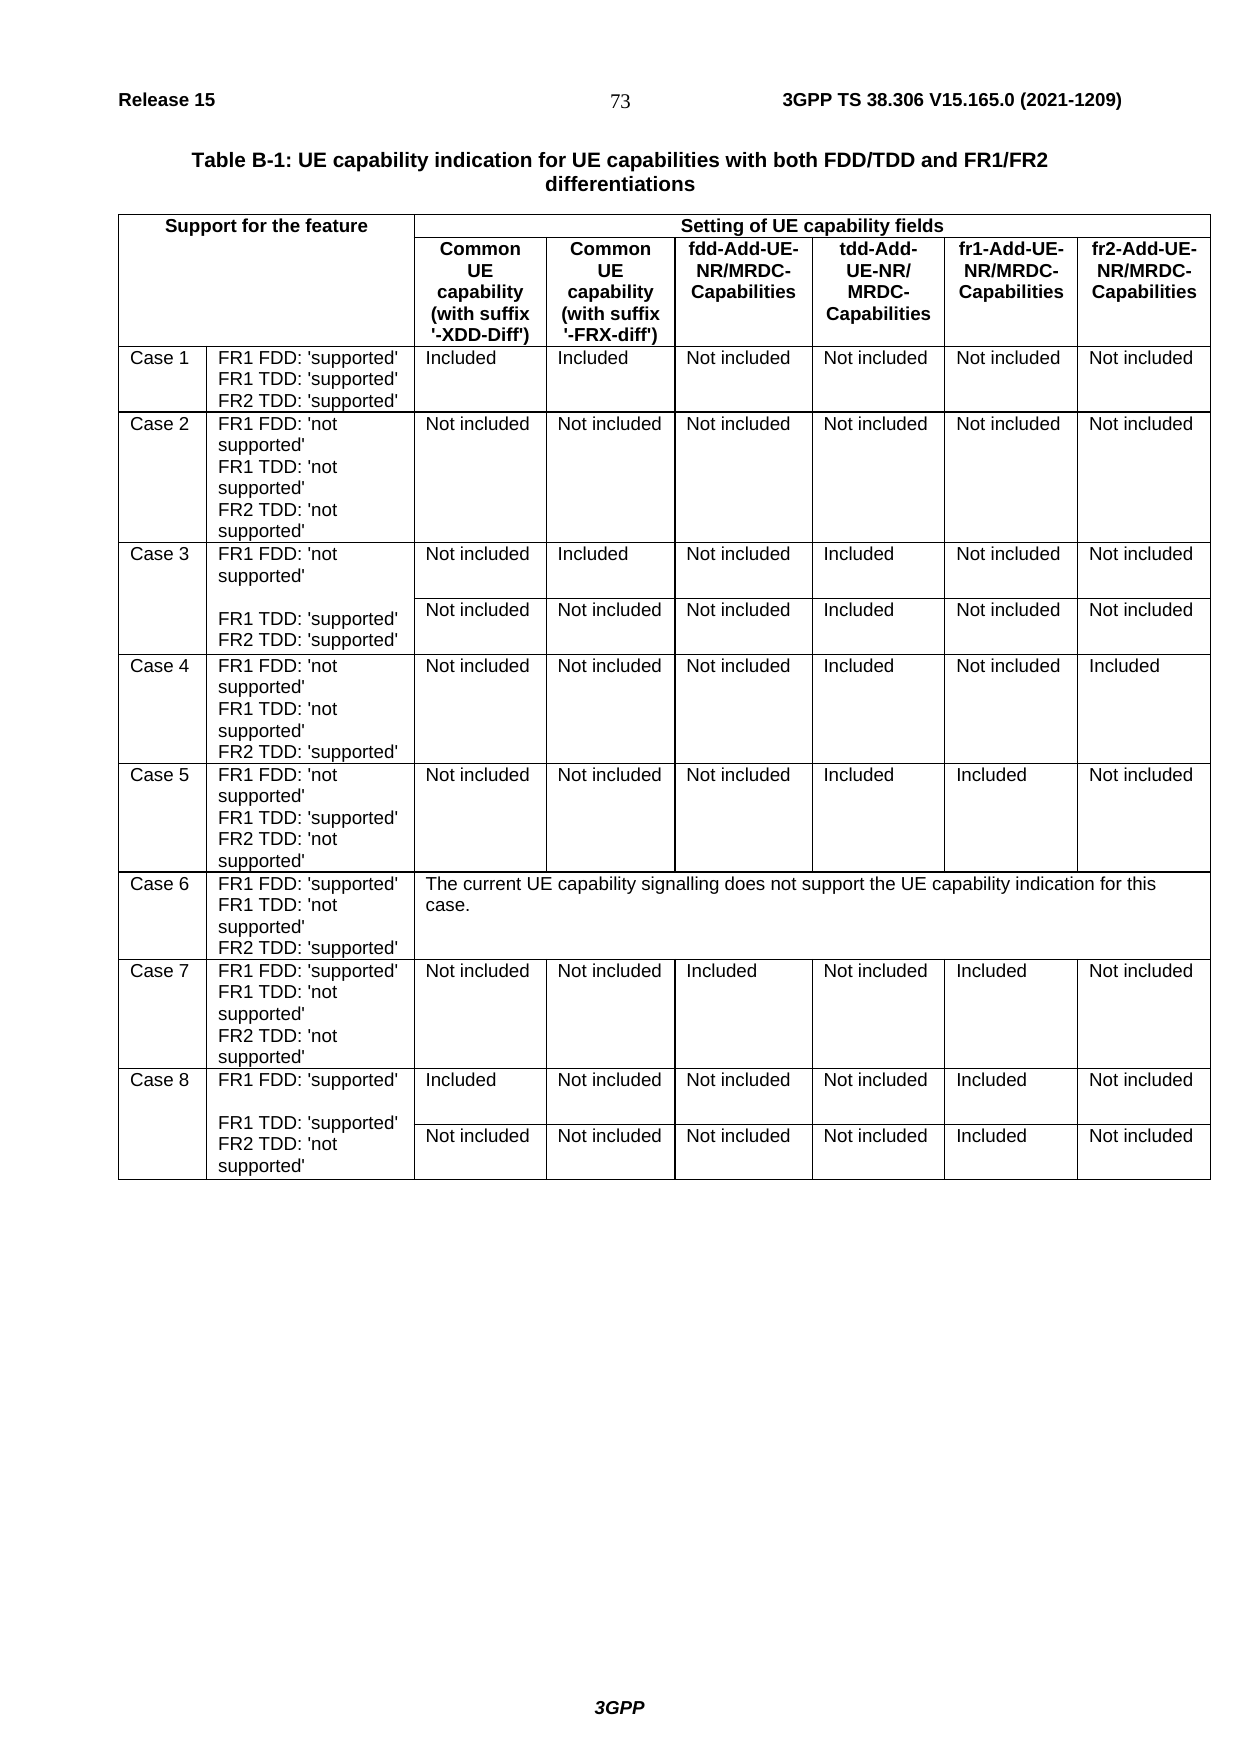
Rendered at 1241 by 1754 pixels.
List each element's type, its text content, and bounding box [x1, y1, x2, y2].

table_cell FR1 FDD: 'not supported' FR1 TDD: 'not supported' FR2 TDD: 'not supported' [207, 413, 414, 542]
table_cell Case 2 [119, 413, 206, 542]
table_cell Not included [813, 960, 944, 1067]
table_cell Not included [676, 413, 812, 542]
table_cell Included [813, 655, 944, 762]
table_cell FR1 FDD: 'supported' FR1 TDD: 'not supported' FR2 TDD: 'not supported' [207, 960, 414, 1067]
table_cell Not included [676, 764, 812, 871]
table_cell Not included [1078, 347, 1210, 411]
table_cell Included [1078, 655, 1210, 762]
table_cell Not included [547, 1069, 674, 1123]
table_cell fdd-Add-UE-NR/MRDC-Capabilities [676, 238, 812, 346]
table_cell Not included [945, 599, 1077, 654]
table_cell Included [813, 543, 944, 598]
table_cell Not included [813, 1125, 944, 1179]
table_cell Not included [415, 1125, 546, 1179]
table_cell FR1 FDD: 'supported' FR1 TDD: 'supported' FR2 TDD: 'not supported' [207, 1069, 414, 1179]
table_cell Not included [547, 655, 674, 762]
table_cell Not included [676, 1069, 812, 1123]
table_cell Not included [547, 413, 674, 542]
table_cell Not included [945, 347, 1077, 411]
table_cell Included [945, 764, 1077, 871]
table_cell Included [415, 1069, 546, 1123]
table_cell Not included [415, 543, 546, 598]
table_cell Included [547, 543, 674, 598]
table_cell Not included [415, 599, 546, 654]
text Table B-1: UE capability indication for UE capabilities with both FDD/TDD and FR1/FR2 differentiations [118, 147, 1122, 195]
table_cell Case 5 [119, 764, 206, 871]
table_cell Included [415, 347, 546, 411]
table_cell Not included [676, 1125, 812, 1179]
table_cell Included [945, 960, 1077, 1067]
table_cell Not included [547, 1125, 674, 1179]
table_cell Not included [415, 764, 546, 871]
table_cell Not included [676, 347, 812, 411]
table_cell Not included [1078, 413, 1210, 542]
table_cell The current UE capability signalling does not support the UE capability indication for this case. [415, 873, 1210, 959]
table_cell Not included [547, 960, 674, 1067]
table_cell Not included [945, 655, 1077, 762]
table_cell Case 6 [119, 873, 206, 959]
table_cell Not included [547, 764, 674, 871]
table_cell fr2-Add-UE-NR/MRDC-Capabilities [1078, 238, 1210, 346]
table_cell FR1 FDD: 'supported' FR1 TDD: 'not supported' FR2 TDD: 'supported' [207, 873, 414, 959]
table_cell Not included [415, 960, 546, 1067]
table_cell Not included [945, 413, 1077, 542]
table_cell Not included [813, 413, 944, 542]
table_cell Included [945, 1125, 1077, 1179]
table_cell Not included [813, 347, 944, 411]
table_cell Not included [1078, 960, 1210, 1067]
table_cell Not included [676, 599, 812, 654]
table_cell Case 7 [119, 960, 206, 1067]
table_cell FR1 FDD: 'supported' FR1 TDD: 'supported' FR2 TDD: 'supported' [207, 347, 414, 411]
table_cell Not included [547, 599, 674, 654]
table_cell Not included [1078, 543, 1210, 598]
table_cell Common UE capability (with suffix '-FRX-diff') [547, 238, 674, 346]
table_cell FR1 FDD: 'not supported' FR1 TDD: 'supported' FR2 TDD: 'supported' [207, 543, 414, 654]
table_cell Case 1 [119, 347, 206, 411]
table_header Setting of UE capability fields [415, 215, 1210, 237]
table_cell Case 4 [119, 655, 206, 762]
table_cell Not included [813, 1069, 944, 1123]
table_cell Not included [676, 655, 812, 762]
table_cell Not included [1078, 764, 1210, 871]
table_cell Not included [676, 543, 812, 598]
table_cell Not included [1078, 599, 1210, 654]
table_cell Not included [945, 543, 1077, 598]
table_cell Not included [415, 655, 546, 762]
table_cell Case 3 [119, 543, 206, 654]
table_cell Included [813, 599, 944, 654]
table_cell FR1 FDD: 'not supported' FR1 TDD: 'not supported' FR2 TDD: 'supported' [207, 655, 414, 762]
table_header Support for the feature [119, 215, 414, 346]
table_cell Included [945, 1069, 1077, 1123]
table_cell Not included [1078, 1069, 1210, 1123]
table_cell fr1-Add-UE-NR/MRDC-Capabilities [945, 238, 1077, 346]
table_cell Case 8 [119, 1069, 206, 1179]
table_cell FR1 FDD: 'not supported' FR1 TDD: 'supported' FR2 TDD: 'not supported' [207, 764, 414, 871]
table_cell Included [547, 347, 674, 411]
table_cell Included [676, 960, 812, 1067]
table_cell Not included [415, 413, 546, 542]
table_cell Included [813, 764, 944, 871]
table_cell tdd-Add-UE-NR/MRDC-Capabilities [813, 238, 944, 346]
table_cell Common UE capability (with suffix '-XDD-Diff') [415, 238, 546, 346]
table_cell Not included [1078, 1125, 1210, 1179]
